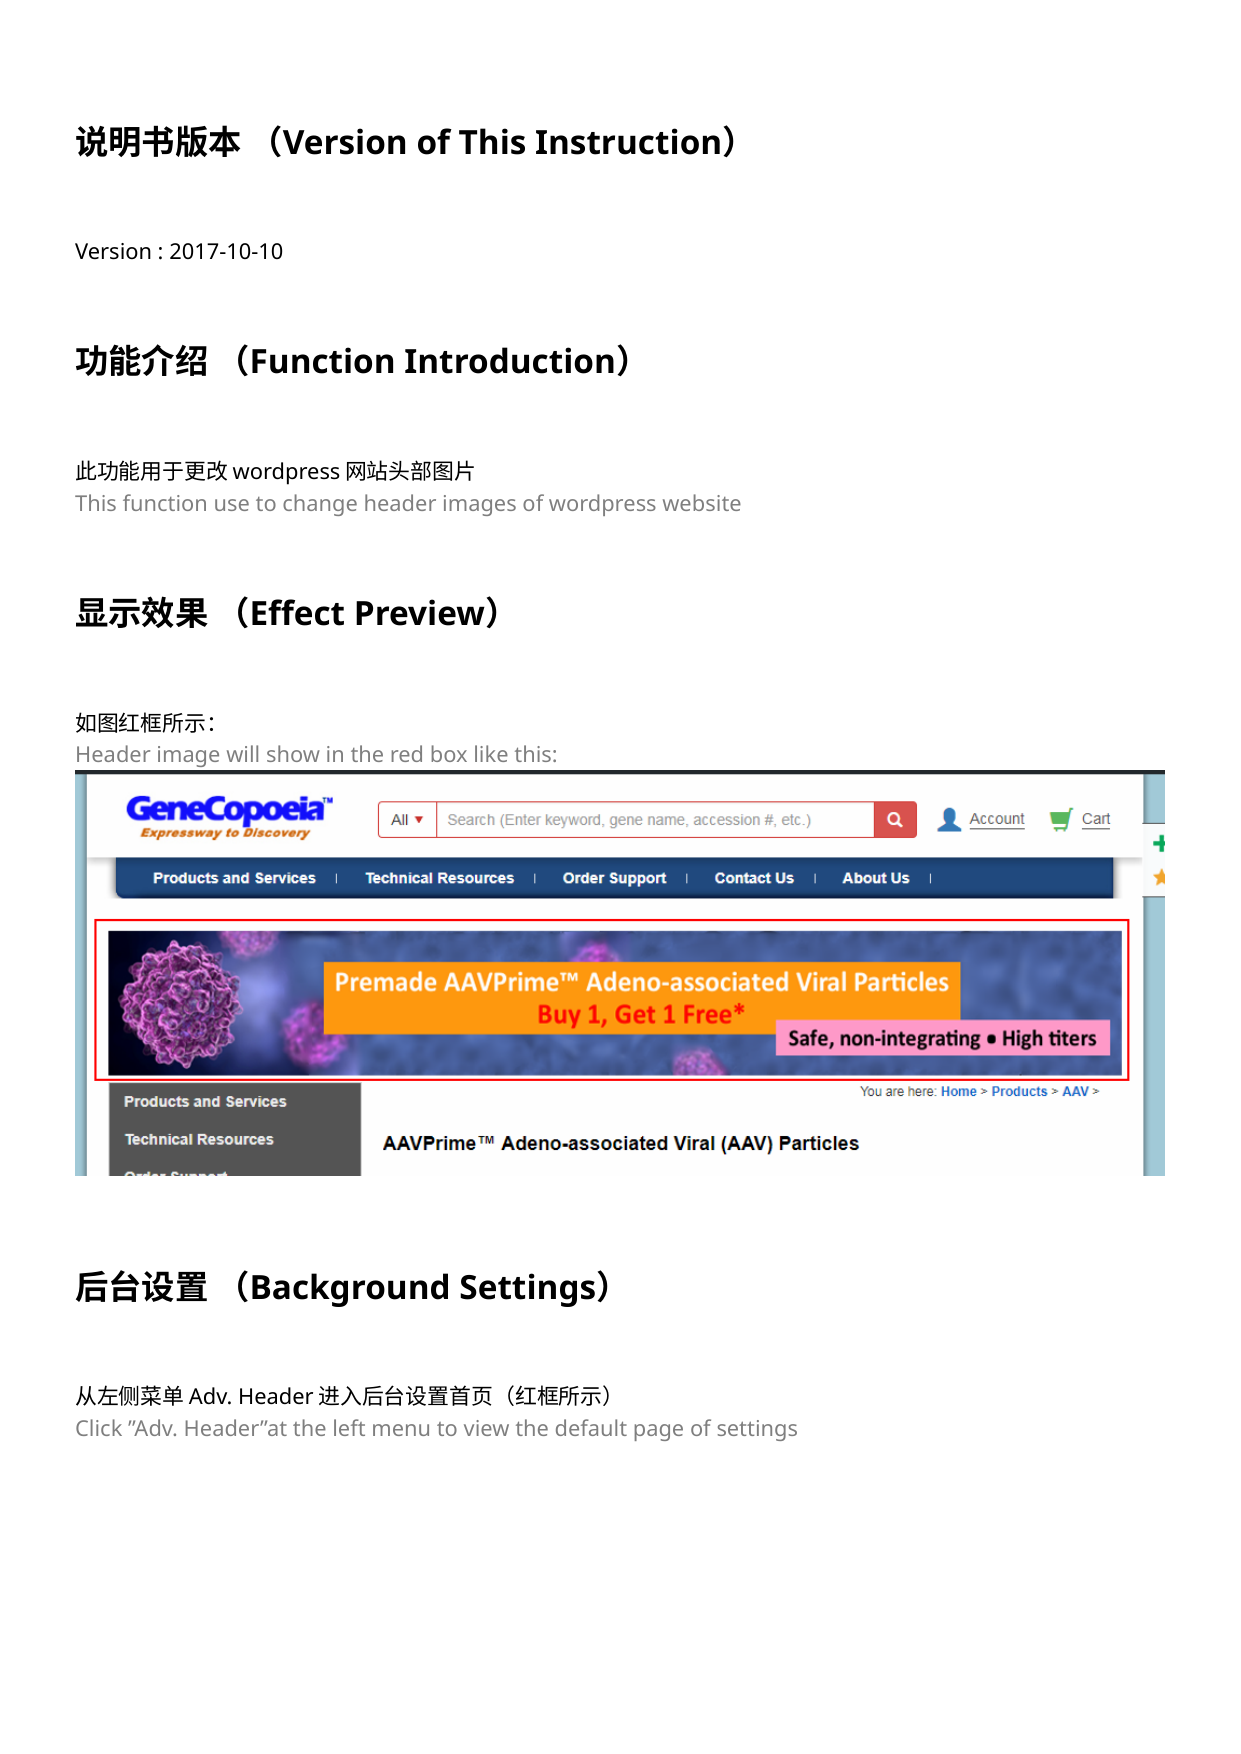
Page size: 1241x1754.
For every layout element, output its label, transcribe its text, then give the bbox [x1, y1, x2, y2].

subtitle 显示效果 （Effect Preview） [75, 578, 1165, 643]
text This function use to change header images of wordpress website [75, 486, 1165, 519]
text Click ”Adv. Header”at the left menu to view the default page of settings [75, 1412, 1165, 1444]
text Version : 2017-10-10 [75, 235, 1165, 267]
subtitle 功能介绍 （Function Introduction） [75, 327, 1165, 392]
subtitle 后台设置 （Background Settings） [75, 1252, 1165, 1317]
text 如图红框所示： [75, 705, 1165, 738]
picture [75, 770, 1165, 1176]
text Header image will show in the red box like this: [75, 738, 1165, 770]
text 此功能用于更改wordpress网站头部图片 [75, 454, 1165, 486]
text 从左侧菜单Adv. Header进入后台设置首页（红框所示） [75, 1379, 1165, 1412]
subtitle 说明书版本 （Version of This Instruction） [75, 108, 1165, 173]
